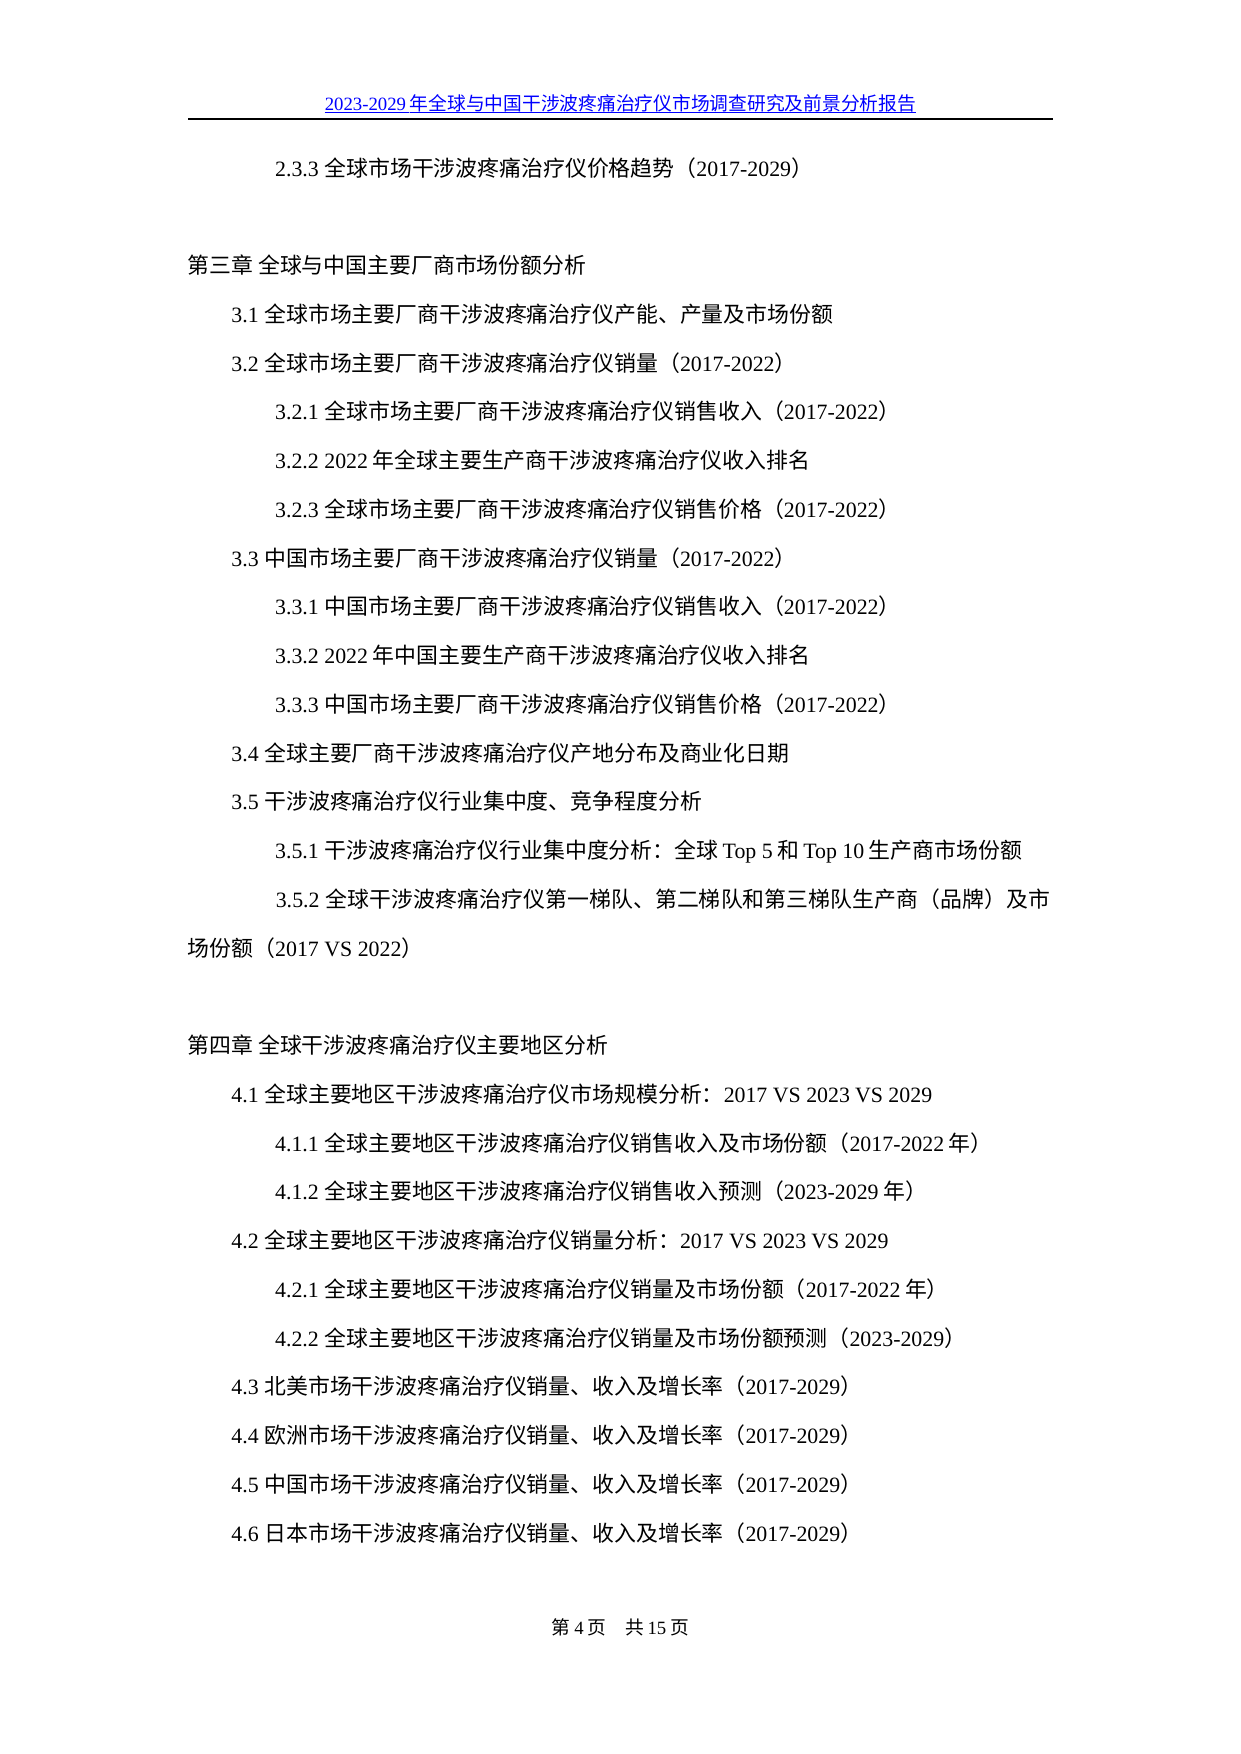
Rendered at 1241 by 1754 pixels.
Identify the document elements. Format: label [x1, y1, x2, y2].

text [187, 150, 1053, 1548]
